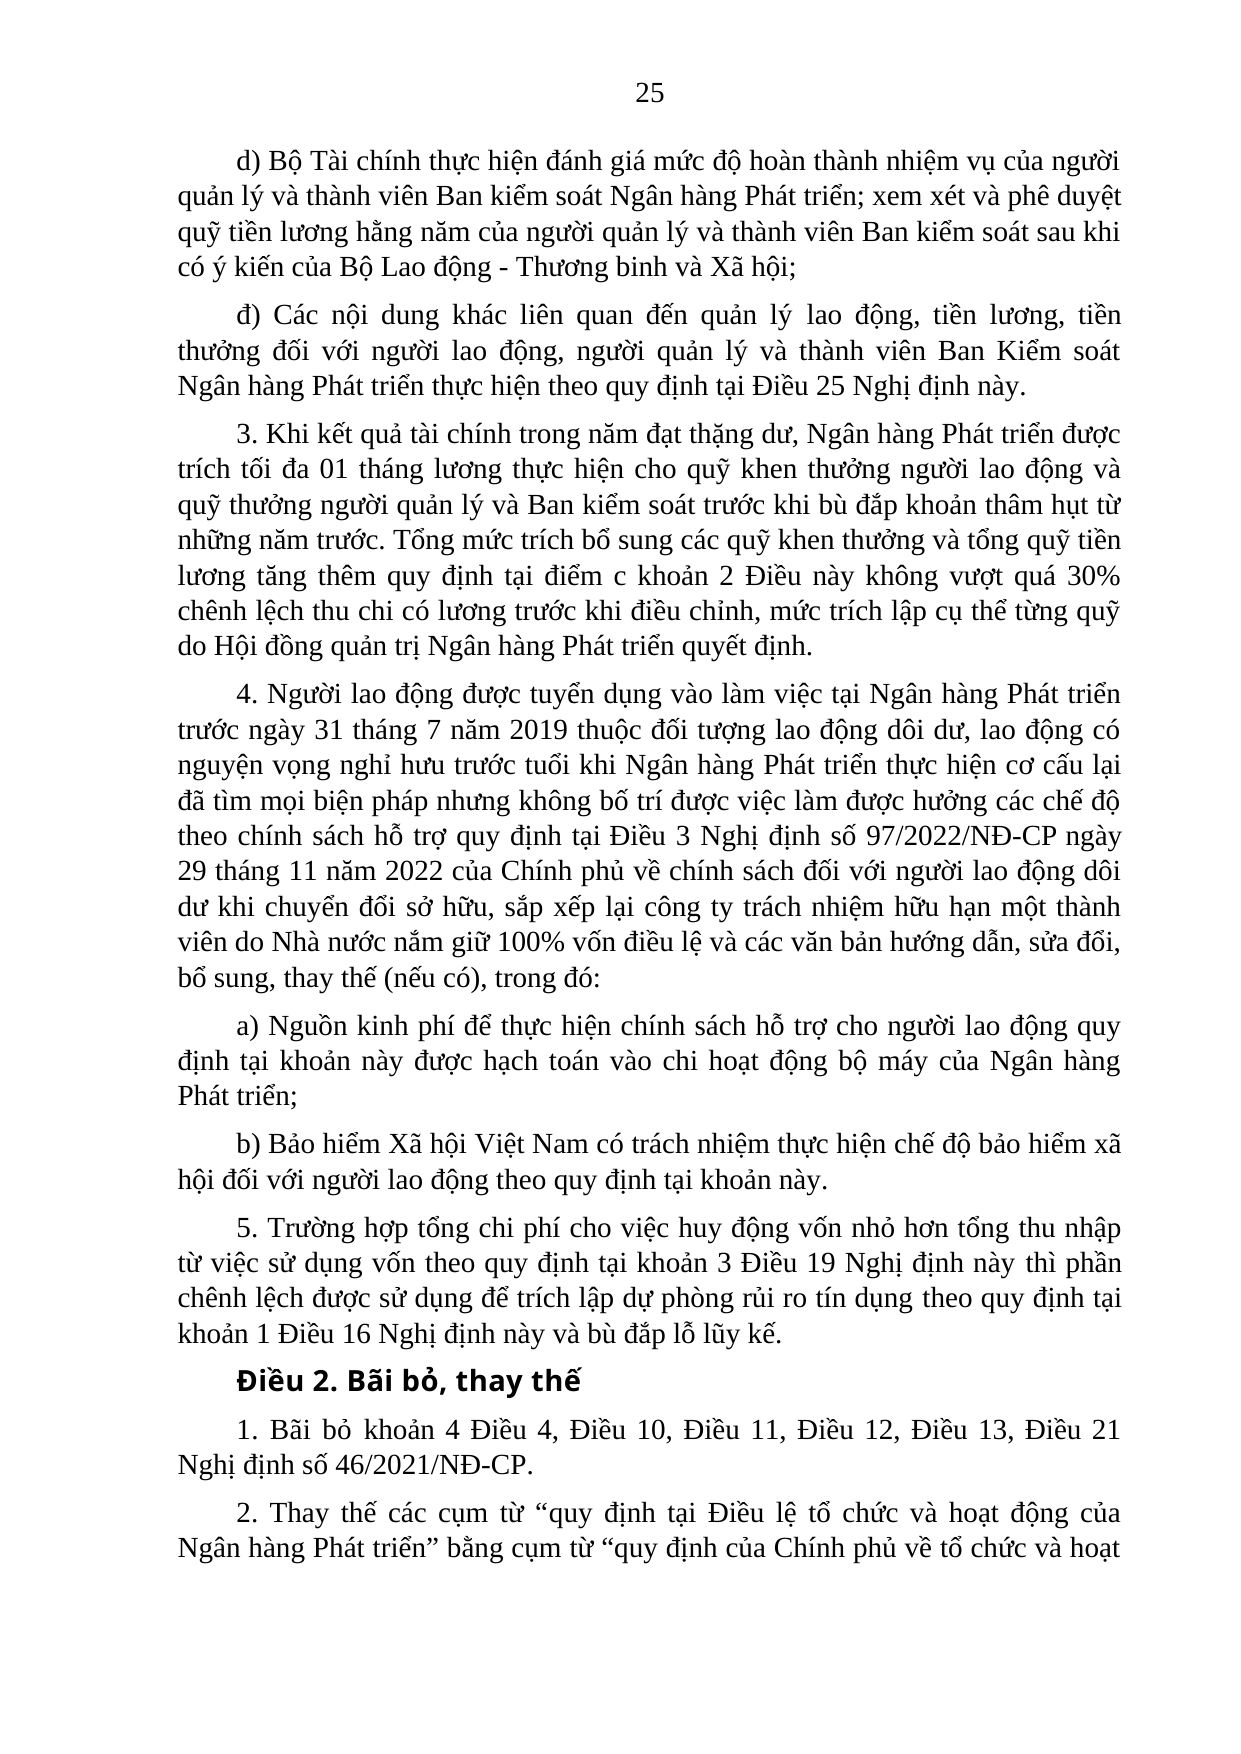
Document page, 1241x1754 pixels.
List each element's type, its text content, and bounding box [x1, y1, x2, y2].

text a) Nguồn kinh phí để thực hiện chính sách hỗ trợ cho người lao động quy định tại khoản này được hạch toán vào chi hoạt động bộ máy của Ngân hàng Phát triển; [177, 1007, 1122, 1113]
text 5. Trường hợp tổng chi phí cho việc huy động vốn nhỏ hơn tổng thu nhập từ việc sử dụng vốn theo quy định tại khoản 3 Điều 19 Nghị định này thì phần chênh lệch được sử dụng để trích lập dự phòng rủi ro tín dụng theo quy định tại khoản 1 Điều 16 Nghị định này và bù đắp lỗ lũy kế. [177, 1209, 1122, 1350]
text 3. Khi kết quả tài chính trong năm đạt thặng dư, Ngân hàng Phát triển được trích tối đa 01 tháng lương thực hiện cho quỹ khen thưởng người lao động và quỹ thưởng người quản lý và Ban kiểm soát trước khi bù đắp khoản thâm hụt từ những năm trước. Tổng mức trích bổ sung các quỹ khen thưởng và tổng quỹ tiền lương tăng thêm quy định tại điểm c khoản 2 Điều này không vượt quá 30% chênh lệch thu chi có lương trước khi điều chỉnh, mức trích lập cụ thể từng quỹ do Hội đồng quản trị Ngân hàng Phát triển quyết định. [177, 415, 1122, 663]
text 1. Bãi bỏ khoản 4 Điều 4, Điều 10, Điều 11, Điều 12, Điều 13, Điều 21 Nghị định số 46/2021/NĐ-CP. [177, 1411, 1122, 1482]
text b) Bảo hiểm Xã hội Việt Nam có trách nhiệm thực hiện chế độ bảo hiểm xã hội đối với người lao động theo quy định tại khoản này. [177, 1125, 1122, 1196]
text Điều 2. Bãi bỏ, thay thế [177, 1363, 1122, 1398]
text 4. Người lao động được tuyển dụng vào làm việc tại Ngân hàng Phát triển trước ngày 31 tháng 7 năm 2019 thuộc đối tượng lao động dôi dư, lao động có nguyện vọng nghỉ hưu trước tuổi khi Ngân hàng Phát triển thực hiện cơ cấu lại đã tìm mọi biện pháp nhưng không bố trí được việc làm được hưởng các chế độ theo chính sách hỗ trợ quy định tại Điều 3 Nghị định số 97/2022/NĐ-CP ngày 29 tháng 11 năm 2022 của Chính phủ về chính sách đối với người lao động dôi dư khi chuyển đổi sở hữu, sắp xếp lại công ty trách nhiệm hữu hạn một thành viên do Nhà nước nắm giữ 100% vốn điều lệ và các văn bản hướng dẫn, sửa đổi, bổ sung, thay thế (nếu có), trong đó: [177, 675, 1122, 994]
text d) Bộ Tài chính thực hiện đánh giá mức độ hoàn thành nhiệm vụ của người quản lý và thành viên Ban kiểm soát Ngân hàng Phát triển; xem xét và phê duyệt quỹ tiền lương hằng năm của người quản lý và thành viên Ban kiểm soát sau khi có ý kiến của Bộ Lao động - Thương binh và Xã hội; [177, 142, 1122, 284]
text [177, 1494, 1122, 1565]
text đ) Các nội dung khác liên quan đến quản lý lao động, tiền lương, tiền thưởng đối với người lao động, người quản lý và thành viên Ban Kiểm soát Ngân hàng Phát triển thực hiện theo quy định tại Điều 25 Nghị định này. [177, 296, 1122, 402]
